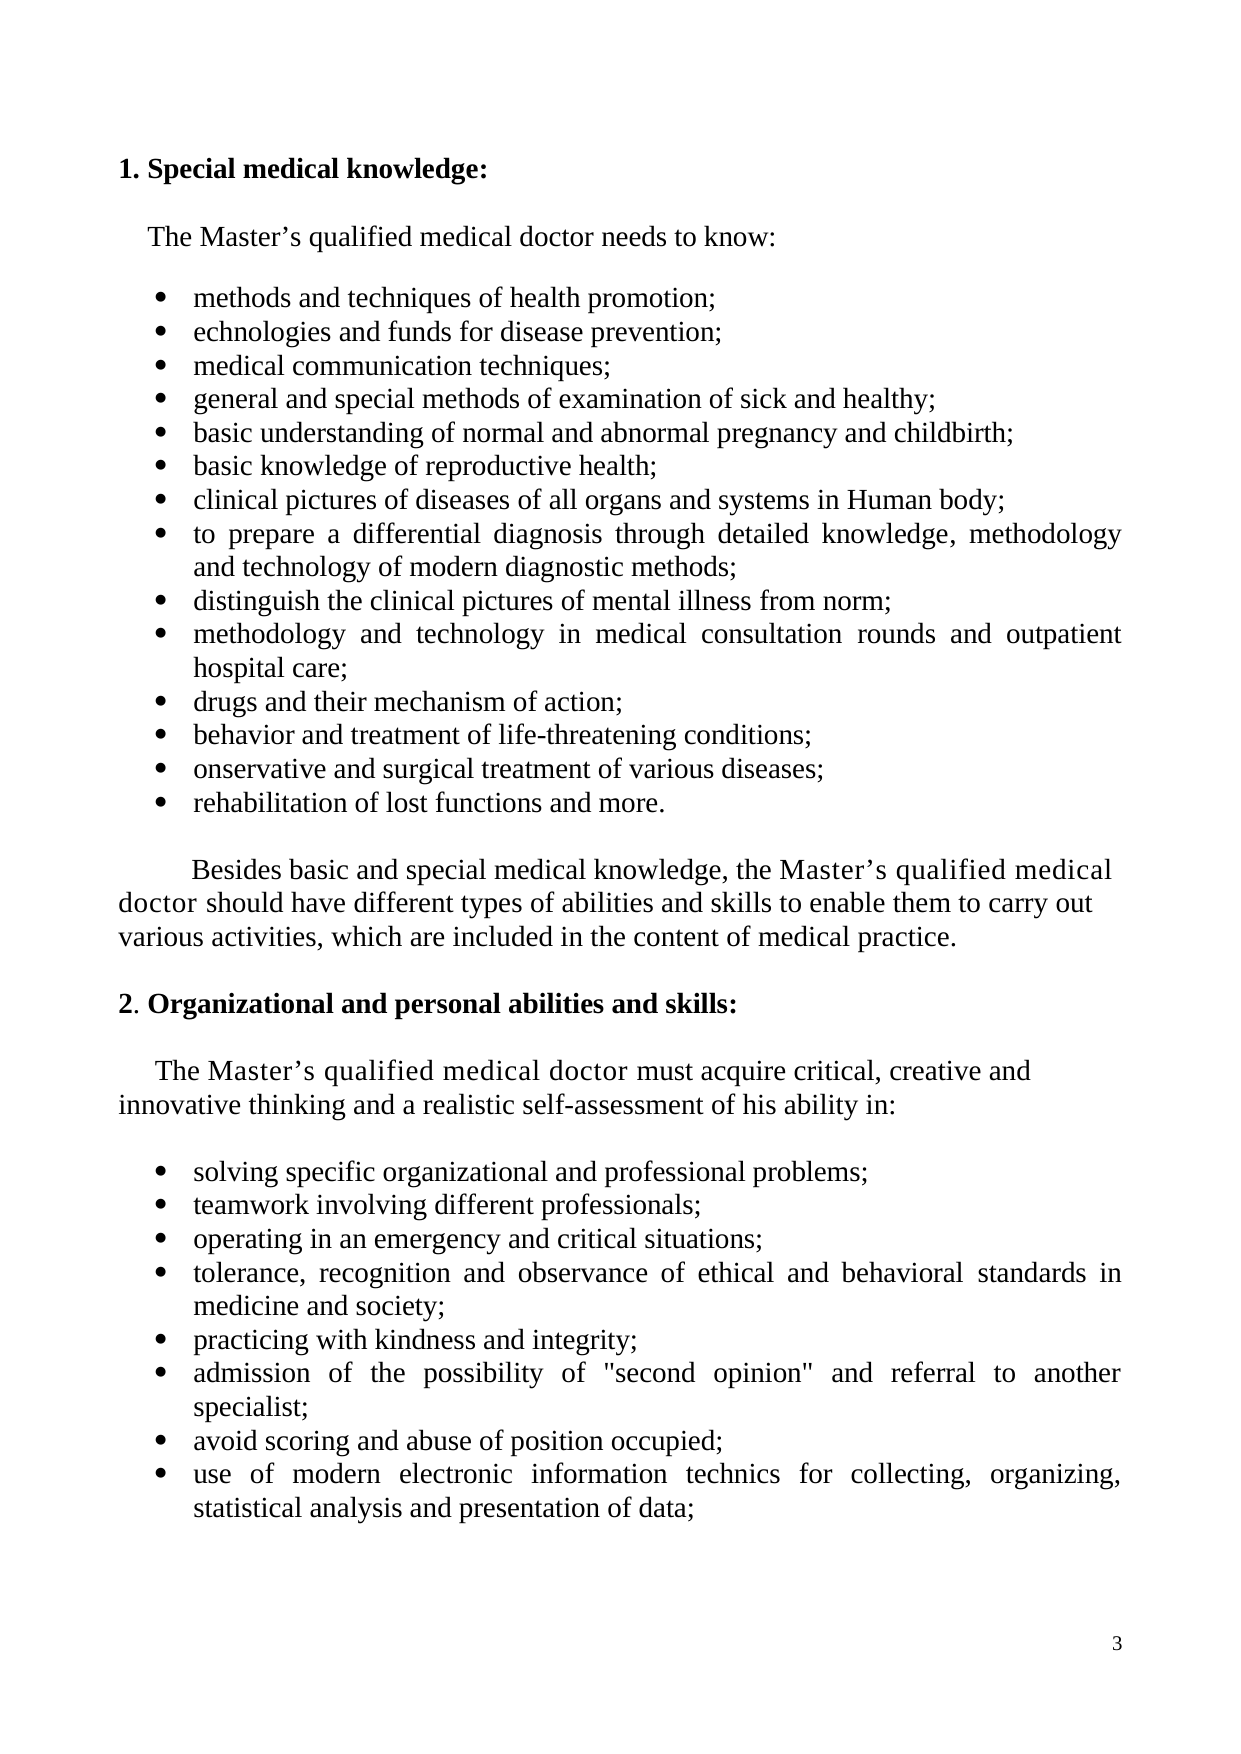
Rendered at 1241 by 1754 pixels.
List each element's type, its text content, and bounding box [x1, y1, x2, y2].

list rehabilitation of lost functions and more. [156, 785, 1122, 818]
text 2. Organizational and personal abilities and skills: [118, 986, 1122, 1020]
list to prepare a differential diagnosis through detailed knowledge, methodology and technology of modern diagnostic methods; [156, 516, 1122, 583]
list onservative and surgical treatment of various diseases; [156, 751, 1122, 785]
text The Master’s qualified medical doctor needs to know: [118, 219, 1122, 252]
text Besides basic and special medical knowledge, the Master’s qualified medical doctor should have different types of abilities and skills to enable them to carry out various activities, which are included in the content of medical practice. [118, 852, 1122, 953]
list tolerance, recognition and observance of ethical and behavioral standards in medicine and society; [156, 1255, 1122, 1322]
list basic understanding of normal and abnormal pregnancy and childbirth; [156, 415, 1122, 448]
list admission of the possibility of "second opinion" and referral to another specialist; [156, 1356, 1122, 1423]
list general and special methods of examination of sick and healthy; [156, 381, 1122, 415]
list operating in an emergency and critical situations; [156, 1221, 1122, 1255]
list practicing with kindness and integrity; [156, 1322, 1122, 1356]
list solving specific organizational and professional problems; [156, 1154, 1122, 1187]
list distinguish the clinical pictures of mental illness from norm; [156, 583, 1122, 617]
list clinical pictures of diseases of all organs and systems in Human body; [156, 482, 1122, 516]
list basic knowledge of reproductive health; [156, 448, 1122, 482]
list drugs and their mechanism of action; [156, 684, 1122, 717]
list teamwork involving different professionals; [156, 1187, 1122, 1221]
list 1. Special medical knowledge: [118, 152, 1122, 185]
list methodology and technology in medical consultation rounds and outpatient hospital care; [156, 617, 1122, 684]
list echnologies and funds for disease prevention; [156, 314, 1122, 348]
list avoid scoring and abuse of position occupied; [156, 1423, 1122, 1456]
list behavior and treatment of life-threatening conditions; [156, 717, 1122, 751]
list medical communication techniques; [156, 348, 1122, 381]
text The Master’s qualified medical doctor must acquire critical, creative and innovative thinking and a realistic self-assessment of his ability in: [118, 1053, 1122, 1120]
list methods and techniques of health promotion; [156, 280, 1122, 314]
list use of modern electronic information technics for collecting, organizing, statistical analysis and presentation of data; [156, 1456, 1122, 1524]
